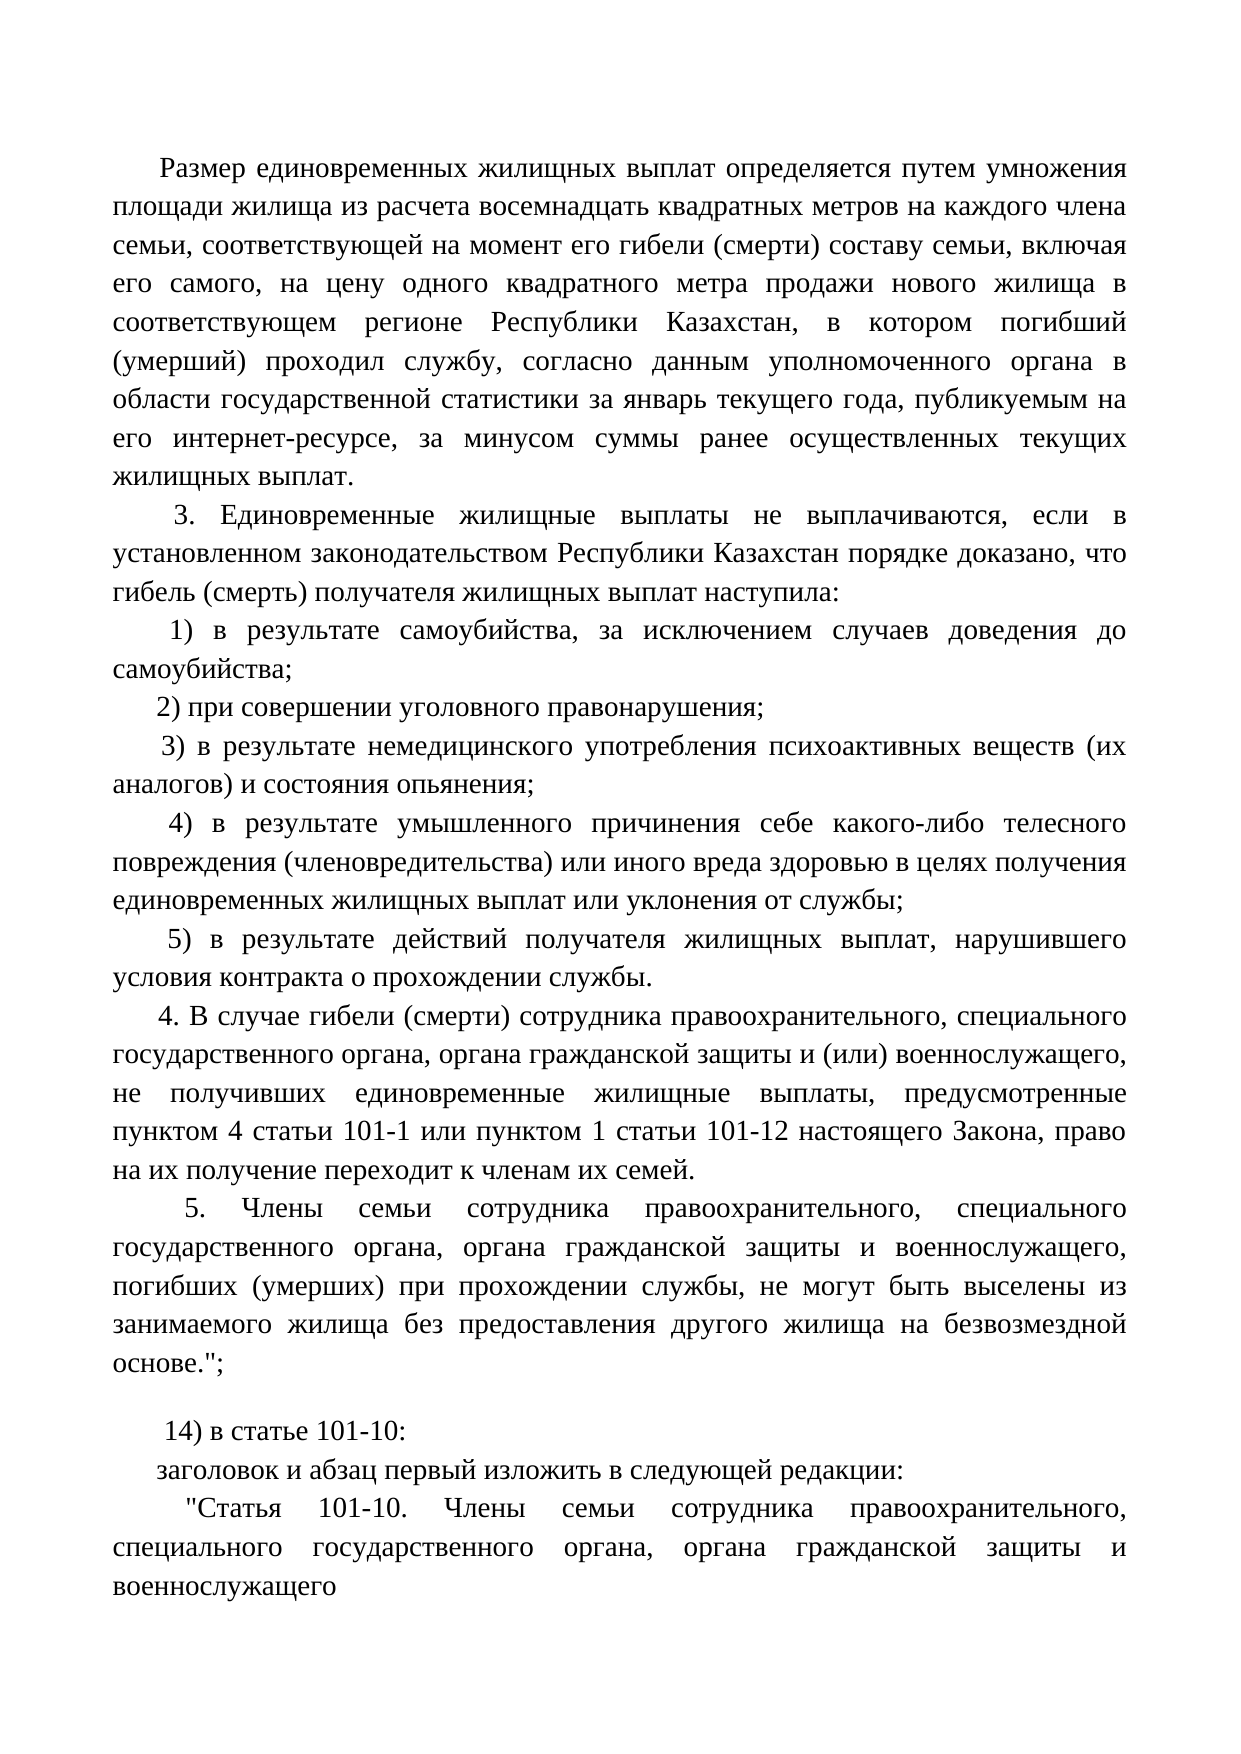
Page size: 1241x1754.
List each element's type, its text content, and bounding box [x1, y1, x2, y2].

text 5) в результате действий получателя жилищных выплат, нарушившего условия контракта о прохождении службы. [112, 921, 1128, 993]
text 3) в результате немедицинского употребления психоактивных веществ (их аналогов) и состояния опьянения; [112, 728, 1128, 800]
text 1) в результате самоубийства, за исключением случаев доведения до самоубийства; [112, 612, 1128, 684]
text "Статья 101-10. Члены семьи сотрудника правоохранительного, специального государственного органа, органа гражданской защиты и военнослужащего [112, 1491, 1128, 1601]
text 3. Единовременные жилищные выплаты не выплачиваются, если в установленном законодательством Республики Казахстан порядке доказано, что гибель (смерть) получателя жилищных выплат наступила: [112, 497, 1128, 607]
text заголовок и абзац первый изложить в следующей редакции: [112, 1452, 1128, 1486]
text 14) в статье 101-10: [112, 1413, 1128, 1447]
text Размер единовременных жилищных выплат определяется путем умножения площади жилища из расчета восемнадцать квадратных метров на каждого члена семьи, соответствующей на момент его гибели (смерти) составу семьи, включая его самого, на цену одного квадратного метра продажи нового жилища в соответствующем регионе Республики Казахстан, в котором погибший (умерший) проходил службу, согласно данным уполномоченного органа в области государственной статистики за январь текущего года, публикуемым на его интернет-ресурсе, за минусом суммы ранее осуществленных текущих жилищных выплат. [112, 150, 1128, 492]
text 2) при совершении уголовного правонарушения; [112, 689, 1128, 723]
text 4) в результате умышленного причинения себе какого-либо телесного повреждения (членовредительства) или иного вреда здоровью в целях получения единовременных жилищных выплат или уклонения от службы; [112, 805, 1128, 916]
text 4. В случае гибели (смерти) сотрудника правоохранительного, специального государственного органа, органа гражданской защиты и (или) военнослужащего, не получивших единовременные жилищные выплаты, предусмотренные пунктом 4 статьи 101-1 или пунктом 1 статьи 101-12 настоящего Закона, право на их получение переходит к членам их семей. [112, 998, 1128, 1186]
text 5. Члены семьи сотрудника правоохранительного, специального государственного органа, органа гражданской защиты и военнослужащего, погибших (умерших) при прохождении службы, не могут быть выселены из занимаемого жилища без предоставления другого жилища на безвозмездной основе."; [112, 1191, 1128, 1378]
